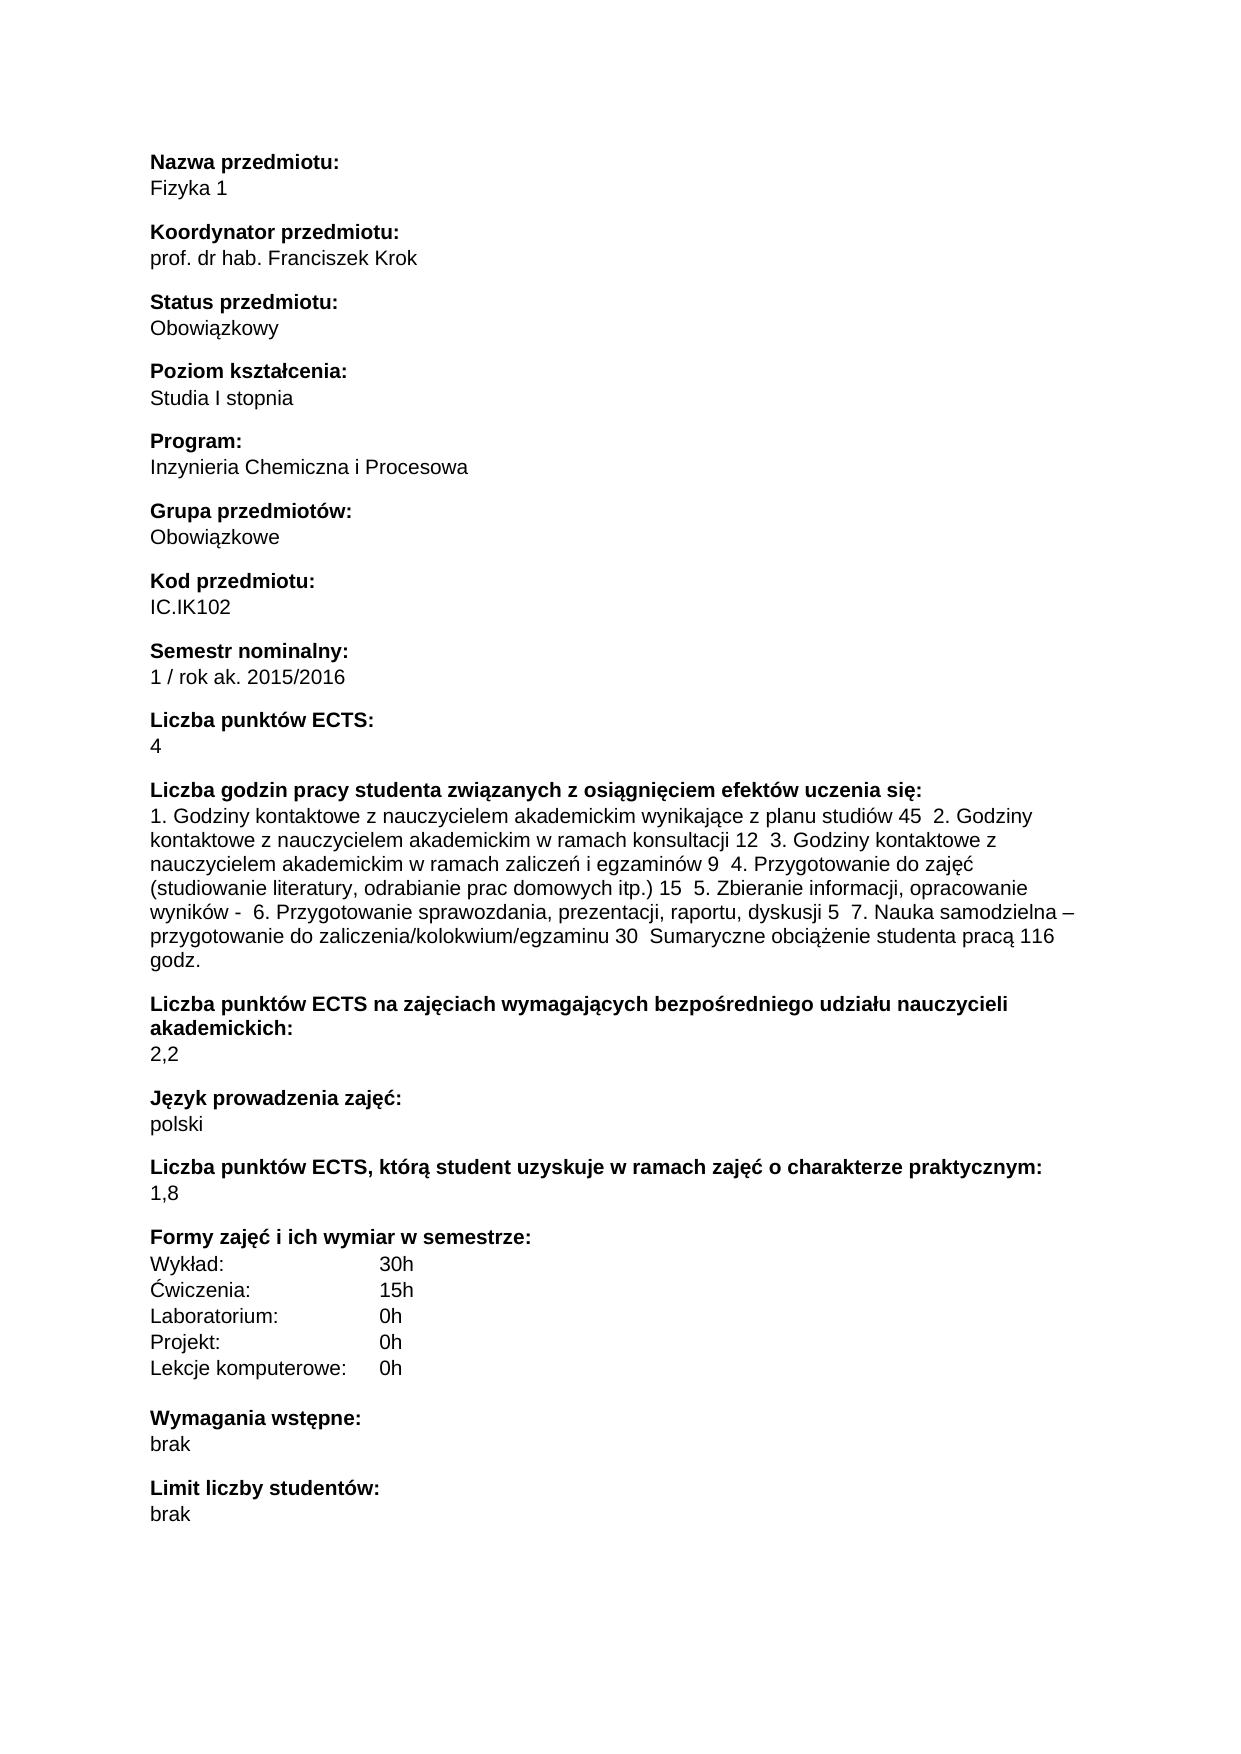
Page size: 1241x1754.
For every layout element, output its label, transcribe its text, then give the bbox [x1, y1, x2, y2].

text Liczba punktów ECTS, którą student uzyskuje w ramach zajęć o charakterze praktycznym: [150, 1155, 1090, 1179]
table_cell Lekcje komputerowe: [140, 1356, 367, 1380]
text Semestr nominalny: [150, 638, 1090, 662]
text brak [150, 1432, 1090, 1456]
text Grupa przedmiotów: [150, 499, 1090, 523]
text 2,2 [150, 1042, 1090, 1066]
text 1 / rok ak. 2015/2016 [150, 664, 1090, 688]
text 1,8 [150, 1181, 1090, 1205]
text Koordynator przedmiotu: [150, 220, 1090, 244]
text polski [150, 1111, 1090, 1135]
table_cell Ćwiczenia: [140, 1278, 367, 1302]
text 4 [150, 734, 1090, 758]
text prof. dr hab. Franciszek Krok [150, 246, 1090, 270]
text Formy zajęć i ich wymiar w semestrze: [150, 1225, 1090, 1249]
text Inzynieria Chemiczna i Procesowa [150, 455, 1090, 479]
table_header 30h [369, 1252, 597, 1276]
text Obowiązkowe [150, 525, 1090, 549]
text Wymagania wstępne: [150, 1406, 1090, 1430]
table_cell 0h [369, 1328, 597, 1354]
text Program: [150, 429, 1090, 453]
text brak [150, 1502, 1090, 1526]
table_cell 0h [369, 1302, 597, 1328]
table_cell 0h [369, 1354, 597, 1380]
text 1. Godziny kontaktowe z nauczycielem akademickim wynikające z planu studiów 45 2. Godziny kontaktowe z nauczycielem akademickim w ramach konsultacji 12 3. Godziny kontaktowe z nauczycielem akademickim w ramach zaliczeń i egzaminów 9 4. Przygotowanie do zajęć (studiowanie literatury, odrabianie prac domowych itp.) 15 5. Zbieranie informacji, opracowanie wyników - 6. Przygotowanie sprawozdania, prezentacji, raportu, dyskusji 5 7. Nauka samodzielna – przygotowanie do zaliczenia/kolokwium/egzaminu 30 Sumaryczne obciążenie studenta pracą 116 godz. [150, 804, 1090, 972]
text Liczba punktów ECTS: [150, 708, 1090, 732]
text Poziom kształcenia: [150, 359, 1090, 383]
text IC.IK102 [150, 595, 1090, 619]
table_cell Laboratorium: [140, 1304, 367, 1328]
text Liczba godzin pracy studenta związanych z osiągnięciem efektów uczenia się: [150, 778, 1090, 802]
text Liczba punktów ECTS na zajęciach wymagających bezpośredniego udziału nauczycieli akademickich: [150, 992, 1090, 1039]
text Nazwa przedmiotu: [150, 150, 1090, 174]
table_header Wykład: [140, 1252, 367, 1276]
table_cell Projekt: [140, 1330, 367, 1354]
text Język prowadzenia zajęć: [150, 1085, 1090, 1109]
text Fizyka 1 [150, 176, 1090, 200]
text Studia I stopnia [150, 385, 1090, 409]
text Kod przedmiotu: [150, 569, 1090, 593]
text Obowiązkowy [150, 316, 1090, 339]
table_cell 15h [369, 1276, 597, 1302]
text Limit liczby studentów: [150, 1476, 1090, 1499]
text Status przedmiotu: [150, 289, 1090, 313]
